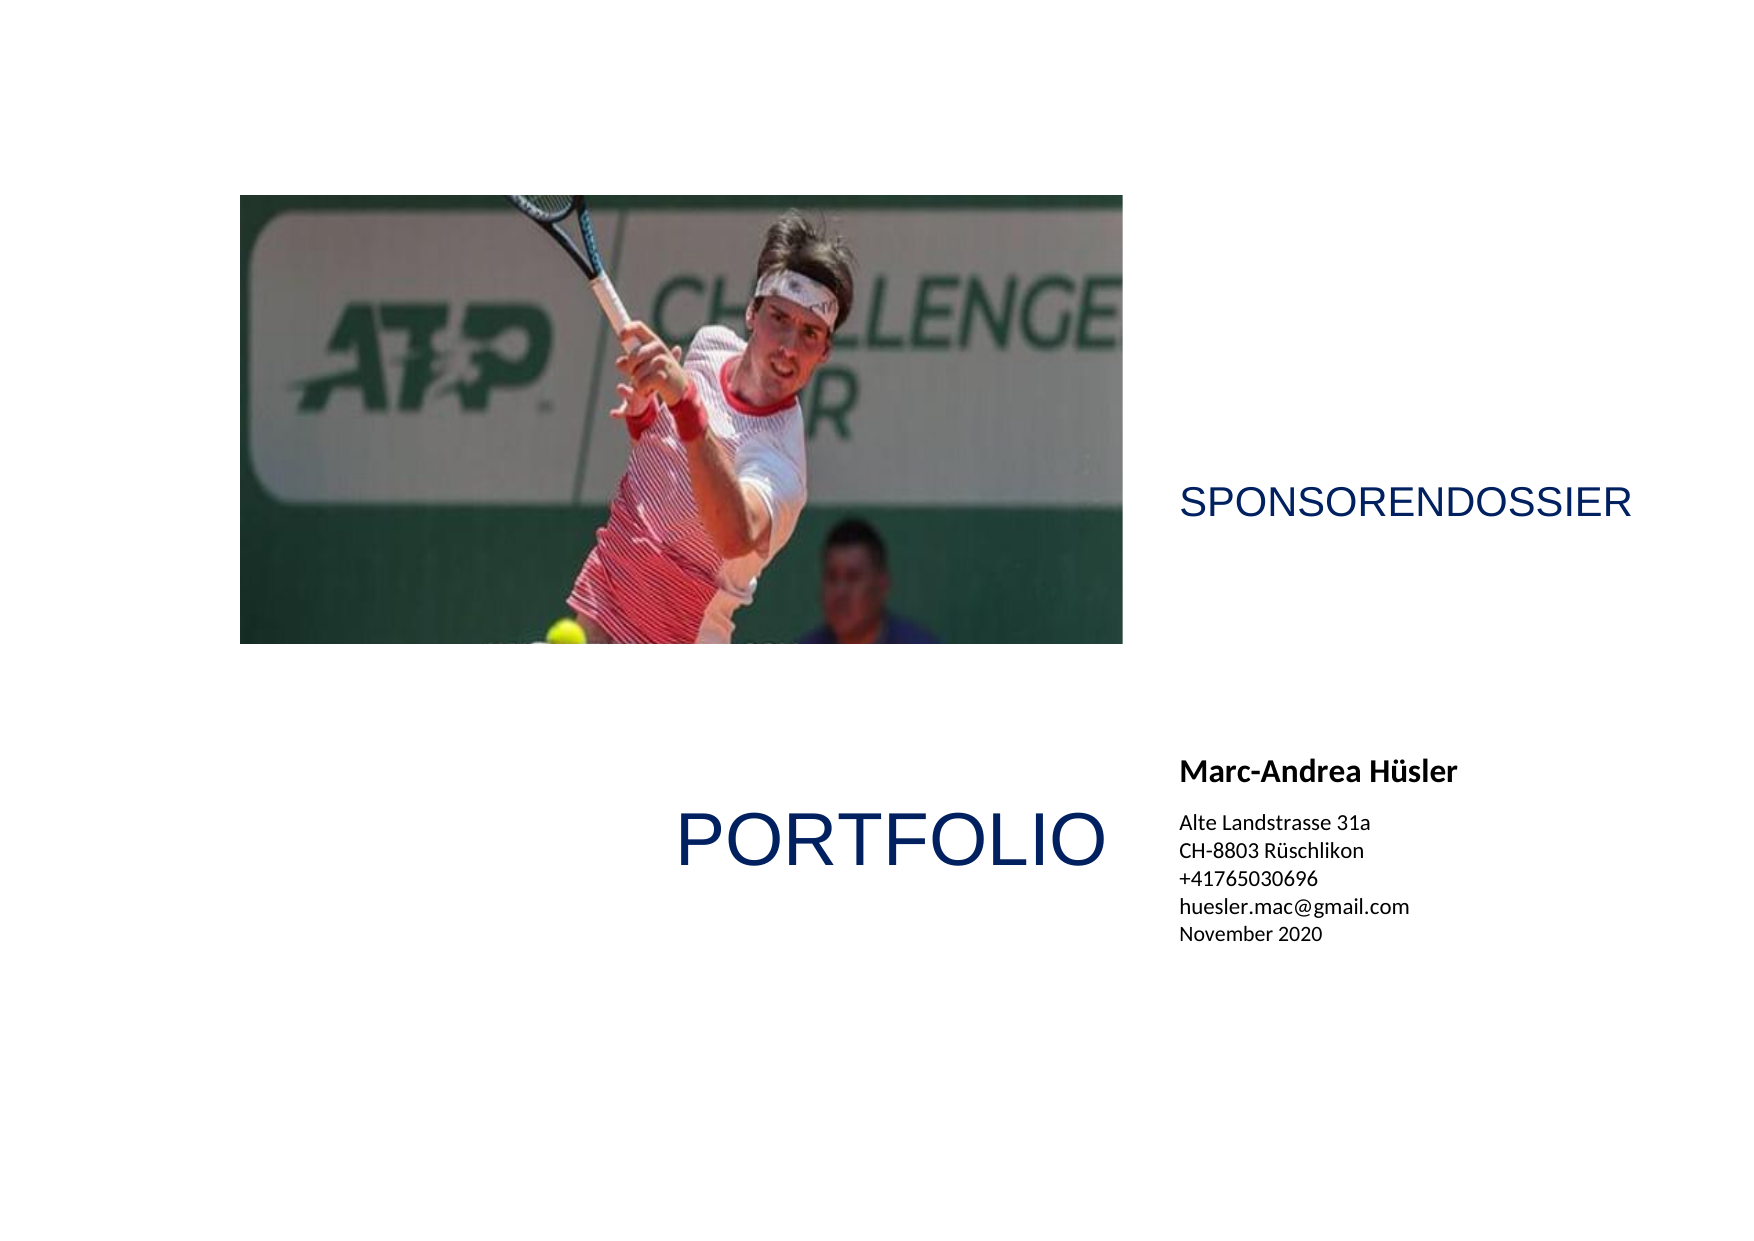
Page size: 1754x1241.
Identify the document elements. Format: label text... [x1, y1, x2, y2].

picture [240, 195, 1123, 644]
text PORTFOLIO [631, 795, 1164, 882]
